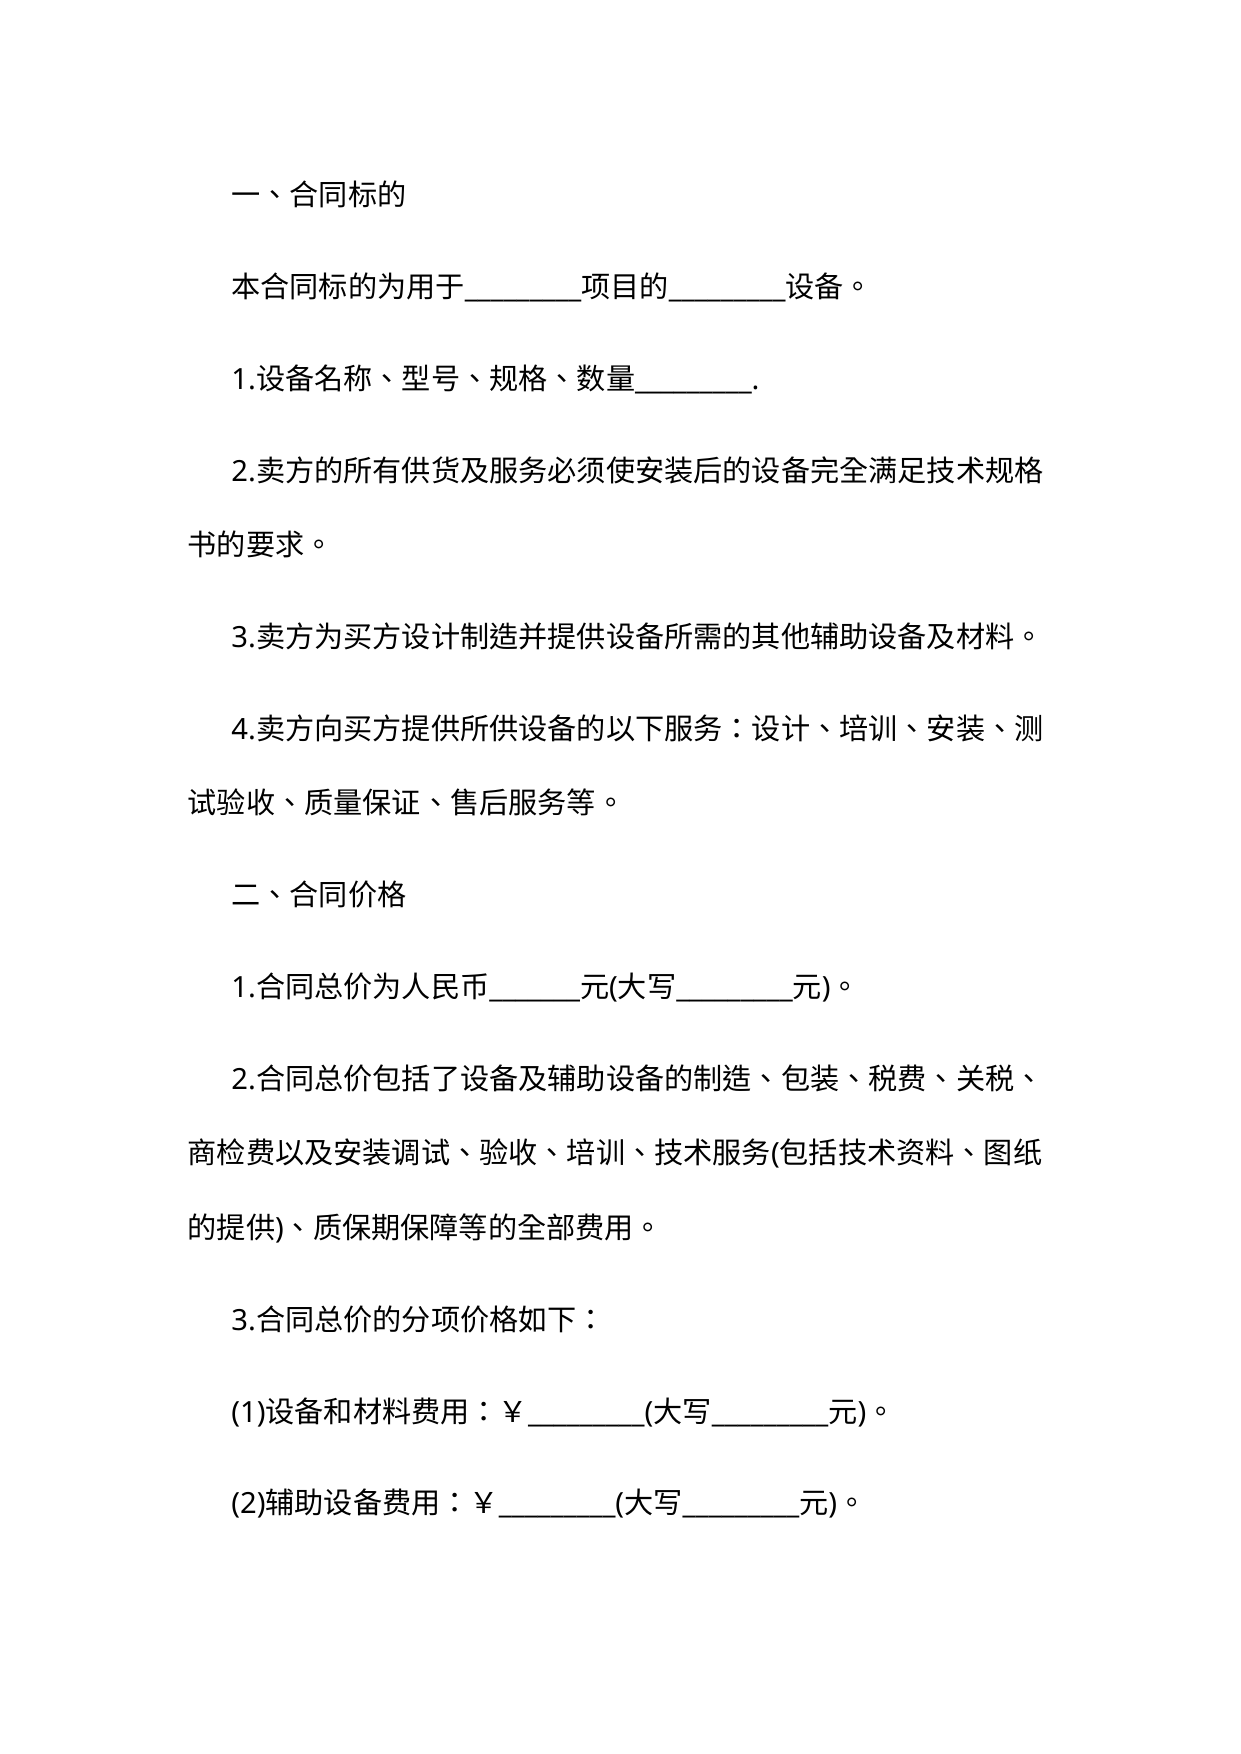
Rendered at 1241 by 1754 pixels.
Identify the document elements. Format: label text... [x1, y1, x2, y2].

text 3.卖方为买方设计制造并提供设备所需的其他辅助设备及材料。 [187, 604, 1053, 669]
text 2.合同总价包括了设备及辅助设备的制造、包装、税费、关税、商检费以及安装调试、验收、培训、技术服务(包括技术资料、图纸的提供)、质保期保障等的全部费用。 [187, 1046, 1053, 1260]
text (1)设备和材料费用：￥_________(大写_________元)。 [187, 1378, 1053, 1443]
text 1.合同总价为人民币_______元(大写_________元)。 [187, 954, 1053, 1019]
text 2.卖方的所有供货及服务必须使安装后的设备完全满足技术规格书的要求。 [187, 437, 1053, 577]
text 1.设备名称、型号、规格、数量_________. [187, 346, 1053, 411]
text 一、合同标的 [187, 162, 1053, 227]
text 3.合同总价的分项价格如下： [187, 1287, 1053, 1352]
text 4.卖方向买方提供所供设备的以下服务：设计、培训、安装、测试验收、质量保证、售后服务等。 [187, 696, 1053, 835]
text 本合同标的为用于_________项目的_________设备。 [187, 254, 1053, 319]
text 二、合同价格 [187, 862, 1053, 927]
text (2)辅助设备费用：￥_________(大写_________元)。 [187, 1470, 1053, 1535]
